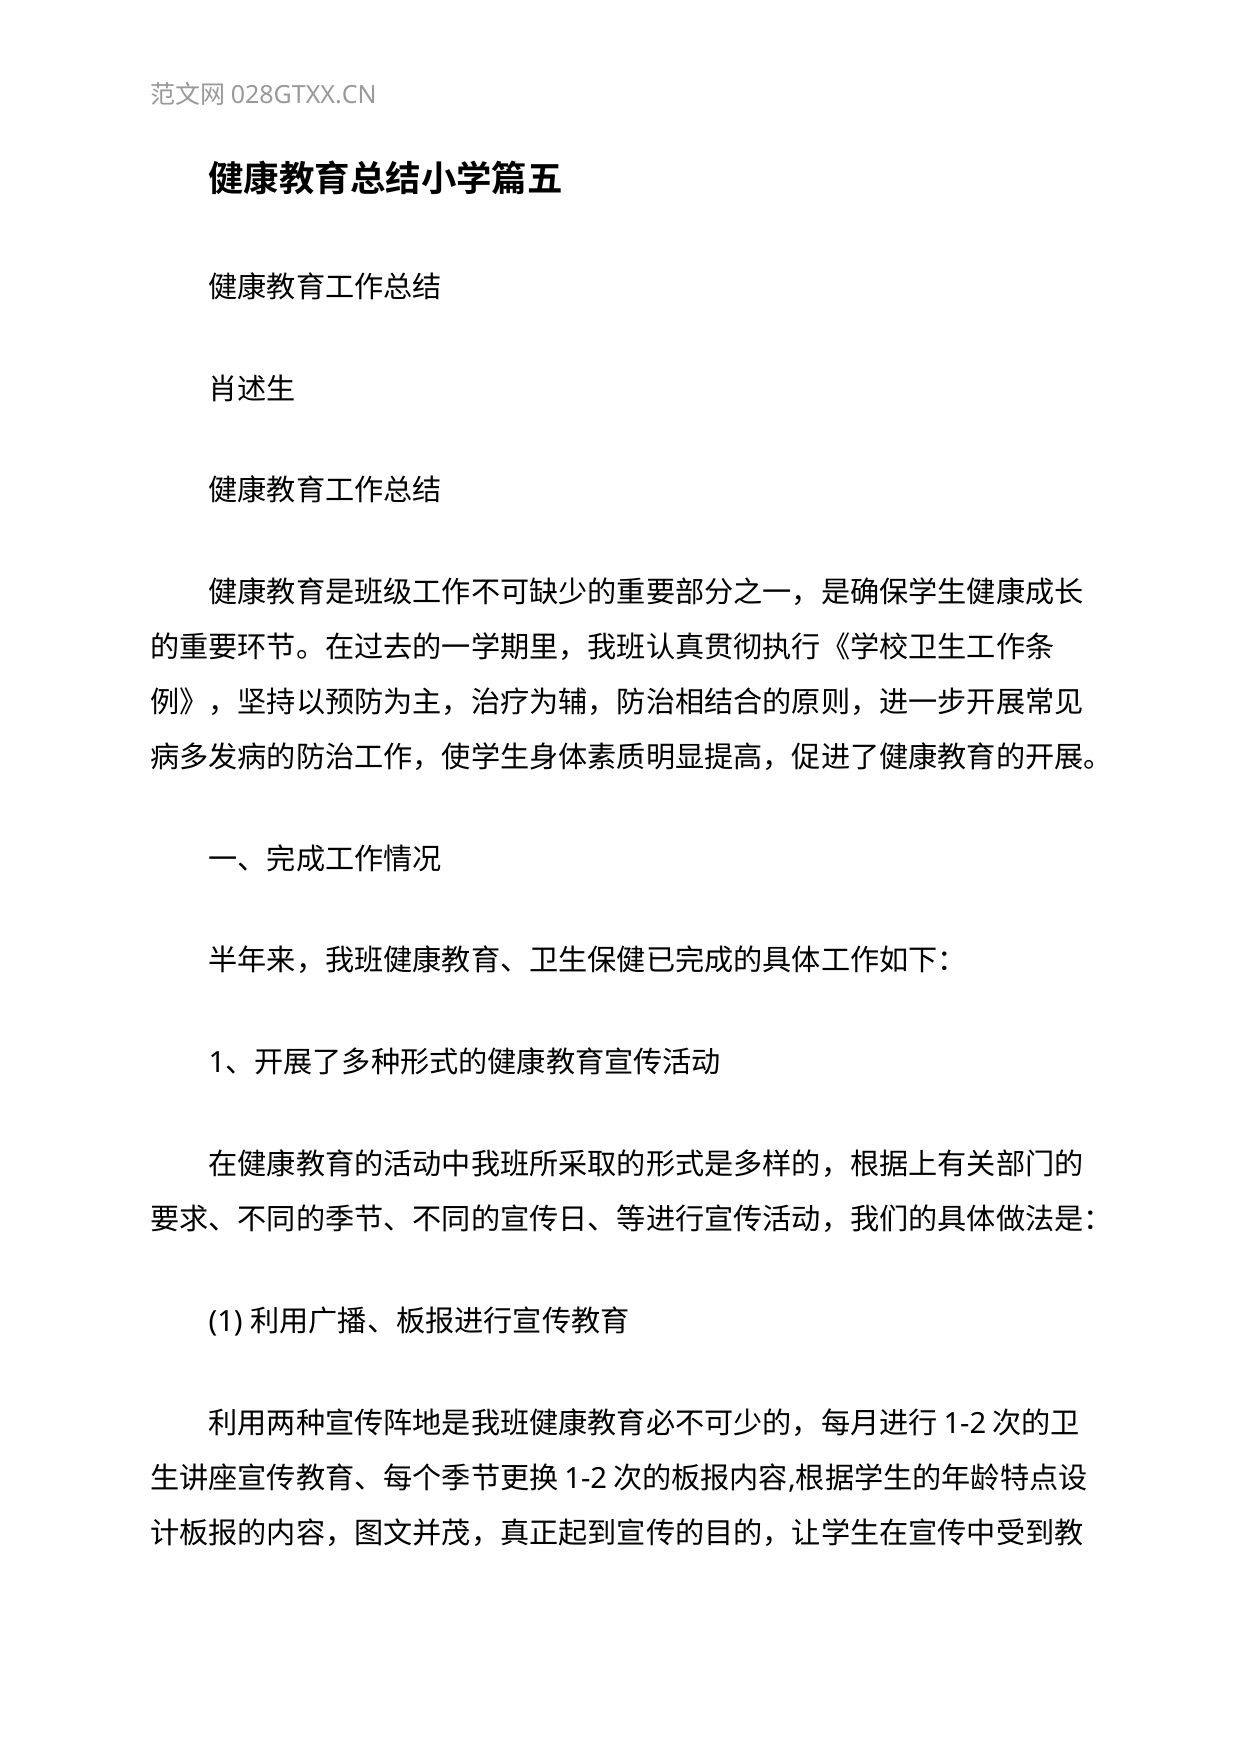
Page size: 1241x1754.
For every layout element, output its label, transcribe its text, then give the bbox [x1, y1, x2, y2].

text 健康教育工作总结 [150, 263, 1090, 306]
text 健康教育工作总结 [150, 467, 1090, 509]
text 一、完成工作情况 [150, 835, 1090, 877]
text 健康教育总结小学篇五 [150, 150, 1090, 201]
text 1、开展了多种形式的健康教育宣传活动 [150, 1039, 1090, 1081]
text 半年来，我班健康教育、卫生保健已完成的具体工作如下： [150, 937, 1090, 979]
text 在健康教育的活动中我班所采取的形式是多样的，根据上有关部门的要求、不同的季节、不同的宣传日、等进行宣传活动，我们的具体做法是： [150, 1141, 1090, 1238]
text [150, 1399, 1090, 1552]
text 健康教育是班级工作不可缺少的重要部分之一，是确保学生健康成长的重要环节。在过去的一学期里，我班认真贯彻执行《学校卫生工作条例》，坚持以预防为主，治疗为辅，防治相结合的原则，进一步开展常见病多发病的防治工作，使学生身体素质明显提高，促进了健康教育的开展。 [150, 569, 1090, 776]
text 肖述生 [150, 365, 1090, 407]
text (1) 利用广播、板报进行宣传教育 [150, 1297, 1090, 1340]
